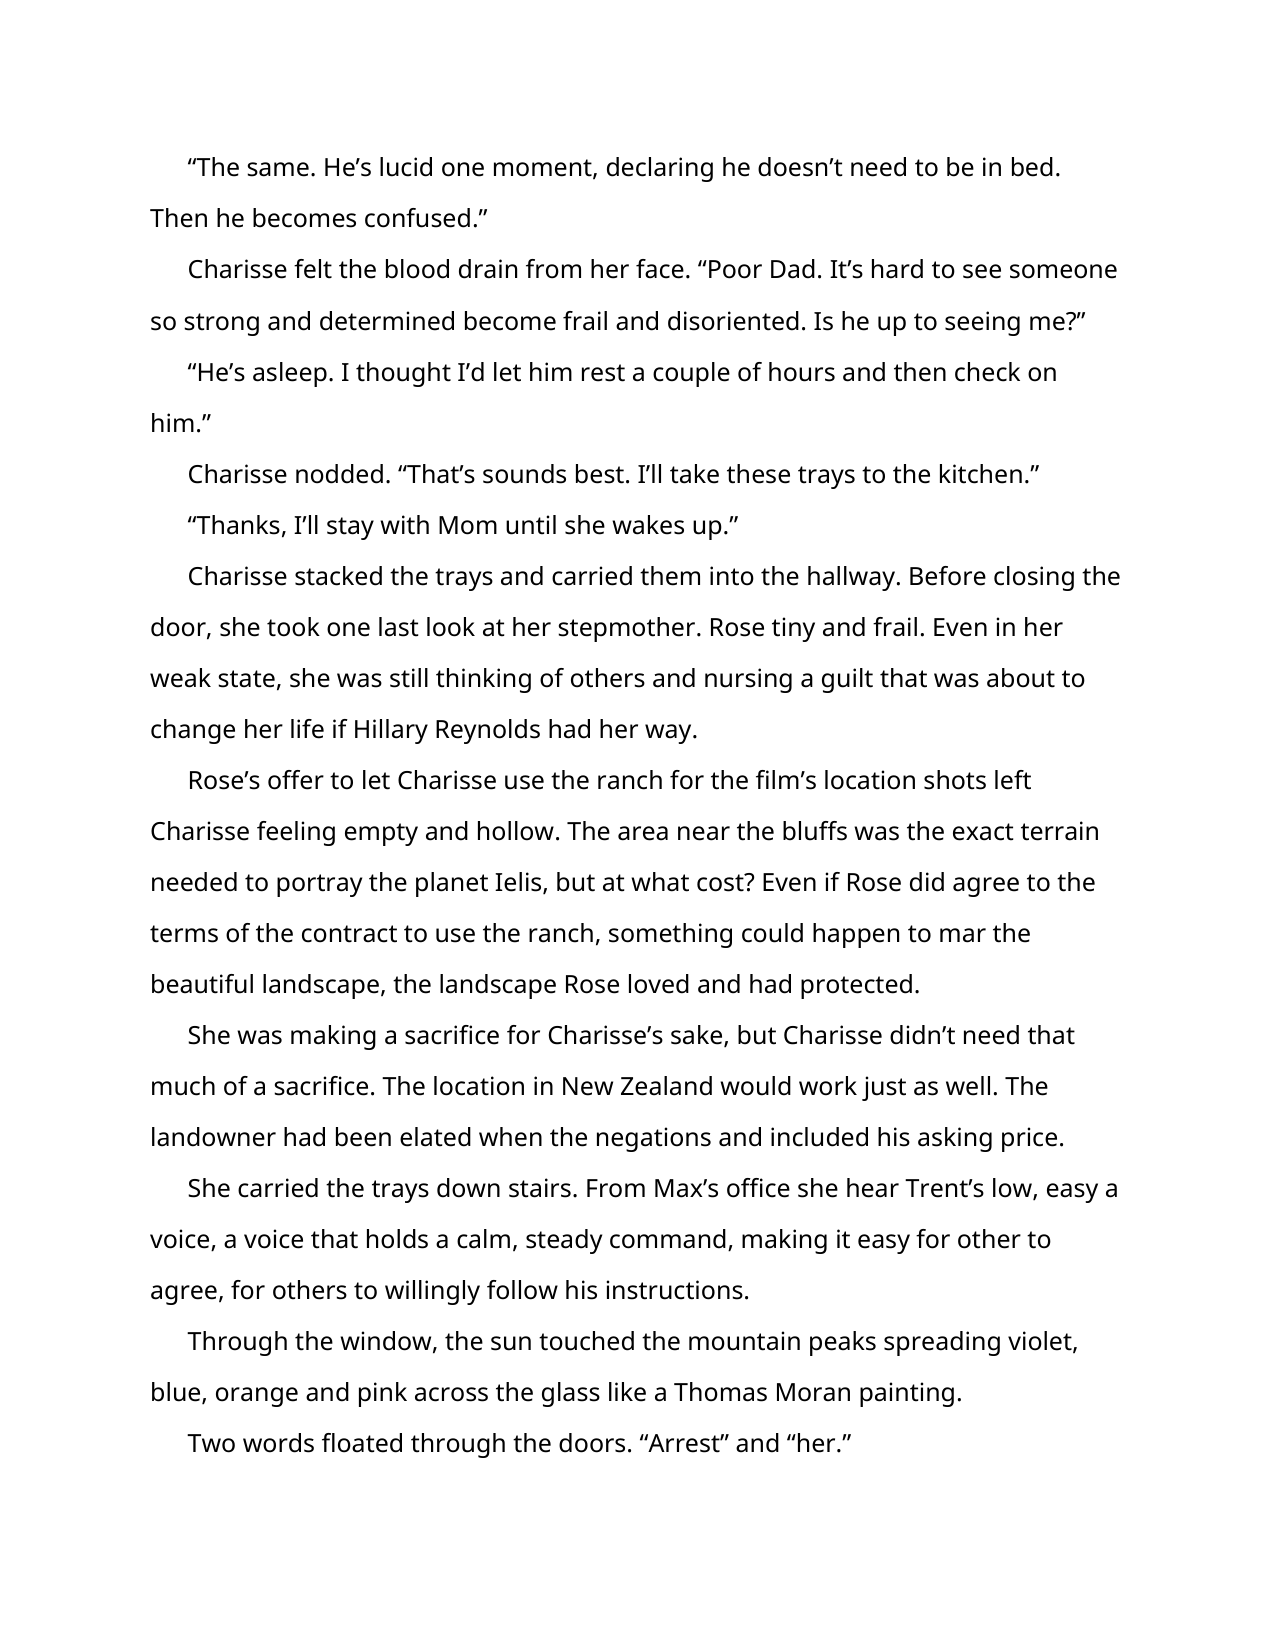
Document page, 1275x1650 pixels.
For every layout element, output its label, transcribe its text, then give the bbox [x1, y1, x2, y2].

text She carried the trays down stairs. From Max’s office she hear Trent’s low, easy a voice, a voice that holds a calm, steady command, making it easy for other to agree, for others to willingly follow his instructions. [150, 1171, 1125, 1307]
text “He’s asleep. I thought I’d let him rest a couple of hours and then check on him.” [150, 354, 1125, 439]
text She was making a sacrifice for Charisse’s sake, but Charisse didn’t need that much of a sacrifice. The location in New Zealand would work just as well. The landowner had been elated when the negations and included his asking price. [150, 1018, 1125, 1154]
text “Thanks, I’ll stay with Mom until she wakes up.” [150, 507, 1125, 541]
text Charisse stacked the trays and carried them into the hallway. Before closing the door, she took one last look at her stepmother. Rose tiny and frail. Even in her weak state, she was still thinking of others and nursing a guilt that was about to change her life if Hillary Reynolds had her way. [150, 558, 1125, 746]
text Rose’s offer to let Charisse use the ranch for the film’s location shots left Charisse feeling empty and hollow. The area near the bluffs was the exact terrain needed to portray the planet Ielis, but at what cost? Even if Rose did agree to the terms of the contract to use the ranch, something could happen to mar the beautiful landscape, the landscape Rose loved and had protected. [150, 762, 1125, 1001]
text Through the window, the sun touched the mountain peaks spreading violet, blue, orange and pink across the glass like a Thomas Moran painting. [150, 1324, 1125, 1409]
text “The same. He’s lucid one moment, declaring he doesn’t need to be in bed. Then he becomes confused.” [150, 150, 1125, 235]
text Two words floated through the doors. “Arrest” and “her.” [150, 1426, 1125, 1460]
text Charisse nodded. “That’s sounds best. I’ll take these trays to the kitchen.” [150, 456, 1125, 490]
text Charisse felt the blood drain from her face. “Poor Dad. It’s hard to see someone so strong and determined become frail and disoriented. Is he up to seeing me?” [150, 252, 1125, 337]
